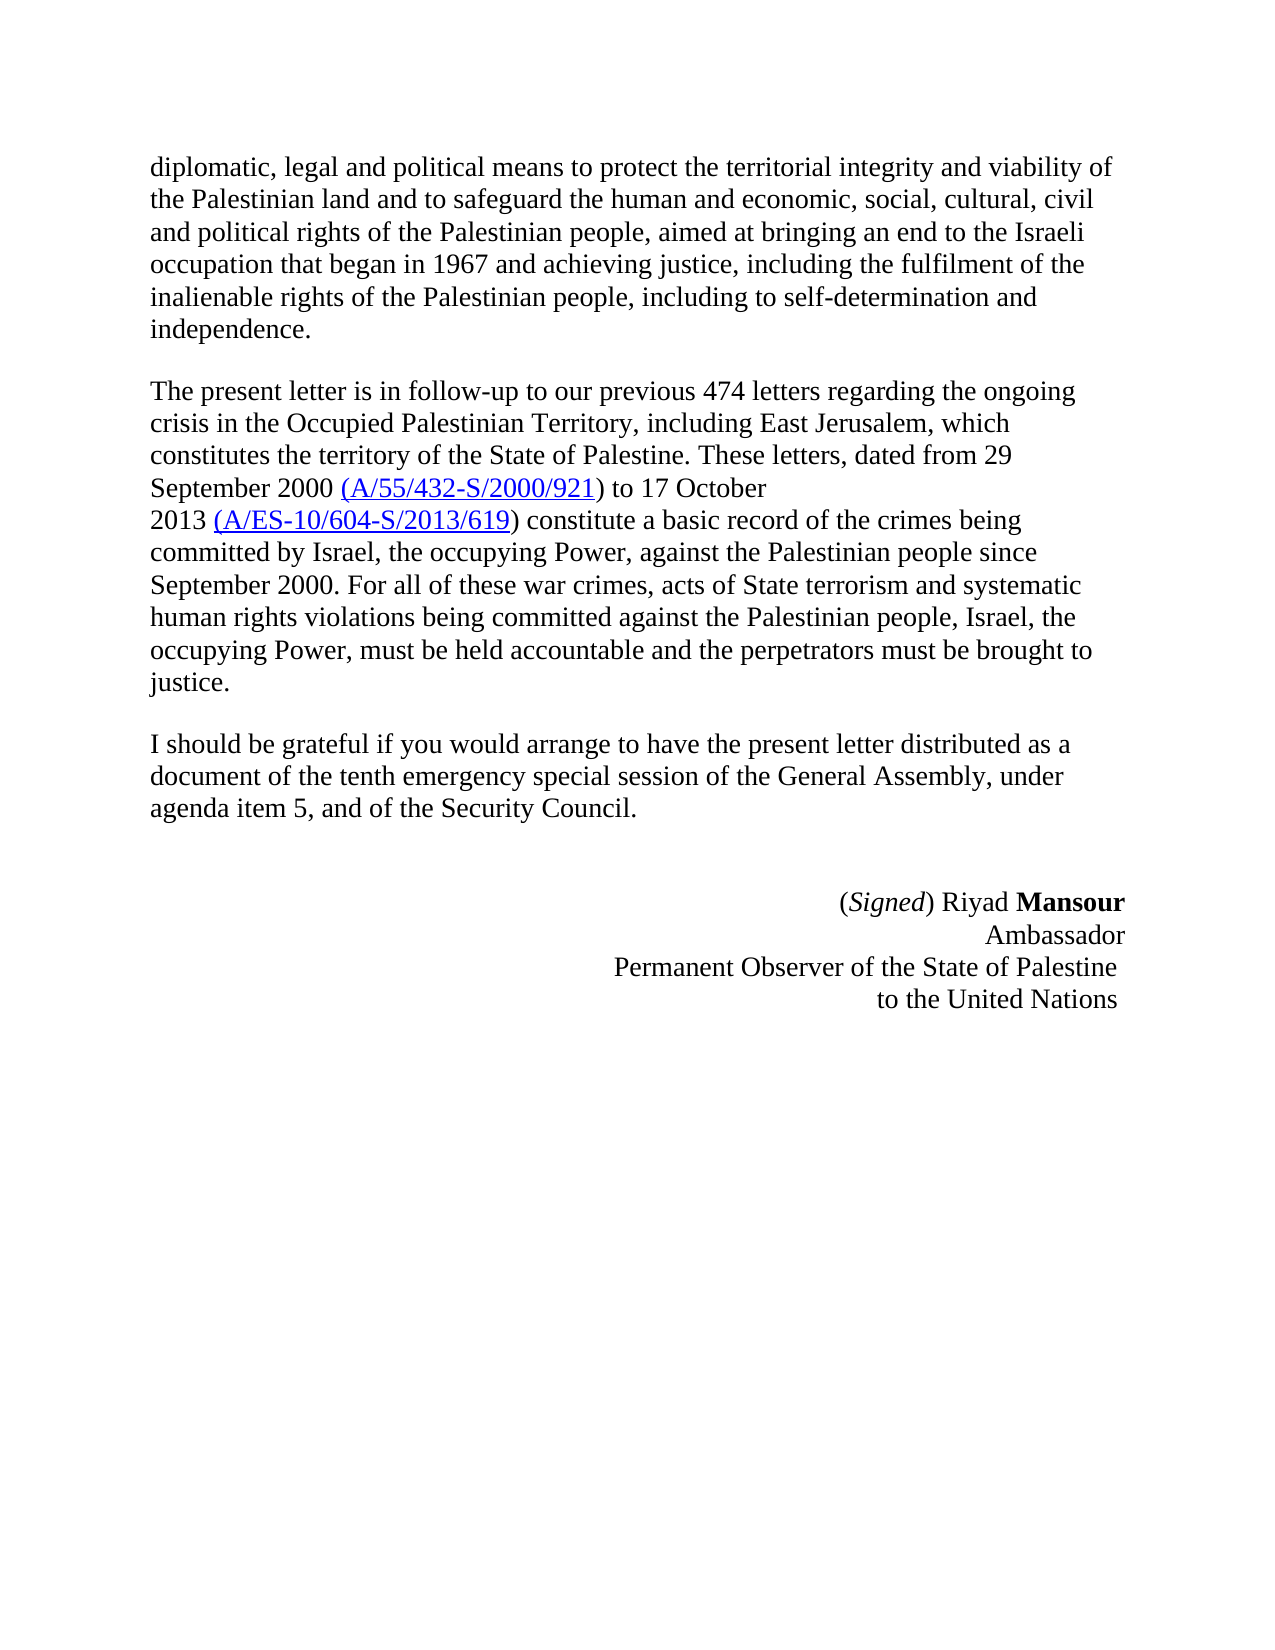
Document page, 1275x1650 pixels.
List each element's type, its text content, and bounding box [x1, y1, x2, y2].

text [150, 150, 1125, 344]
text The present letter is in follow-up to our previous 474 letters regarding the ongoing crisis in the Occupied Palestinian Territory, including East Jerusalem, which constitutes the territory of the State of Palestine. These letters, dated from 29 September 2000 (A/55/432-S/2000/921) to 17 October 2013 (A/ES-10/604-S/2013/619) constitute a basic record of the crimes being committed by Israel, the occupying Power, against the Palestinian people since September 2000. For all of these war crimes, acts of State terrorism and systematic human rights violations being committed against the Palestinian people, Israel, the occupying Power, must be held accountable and the perpetrators must be brought to justice. [150, 373, 1125, 697]
text (Signed) Riyad Mansour Ambassador Permanent Observer of the State of Palestine to the United Nations [150, 853, 1125, 1015]
text I should be grateful if you would arrange to have the present letter distributed as a document of the tenth emergency special session of the General Assembly, under agenda item 5, and of the Security Council. [150, 727, 1125, 824]
